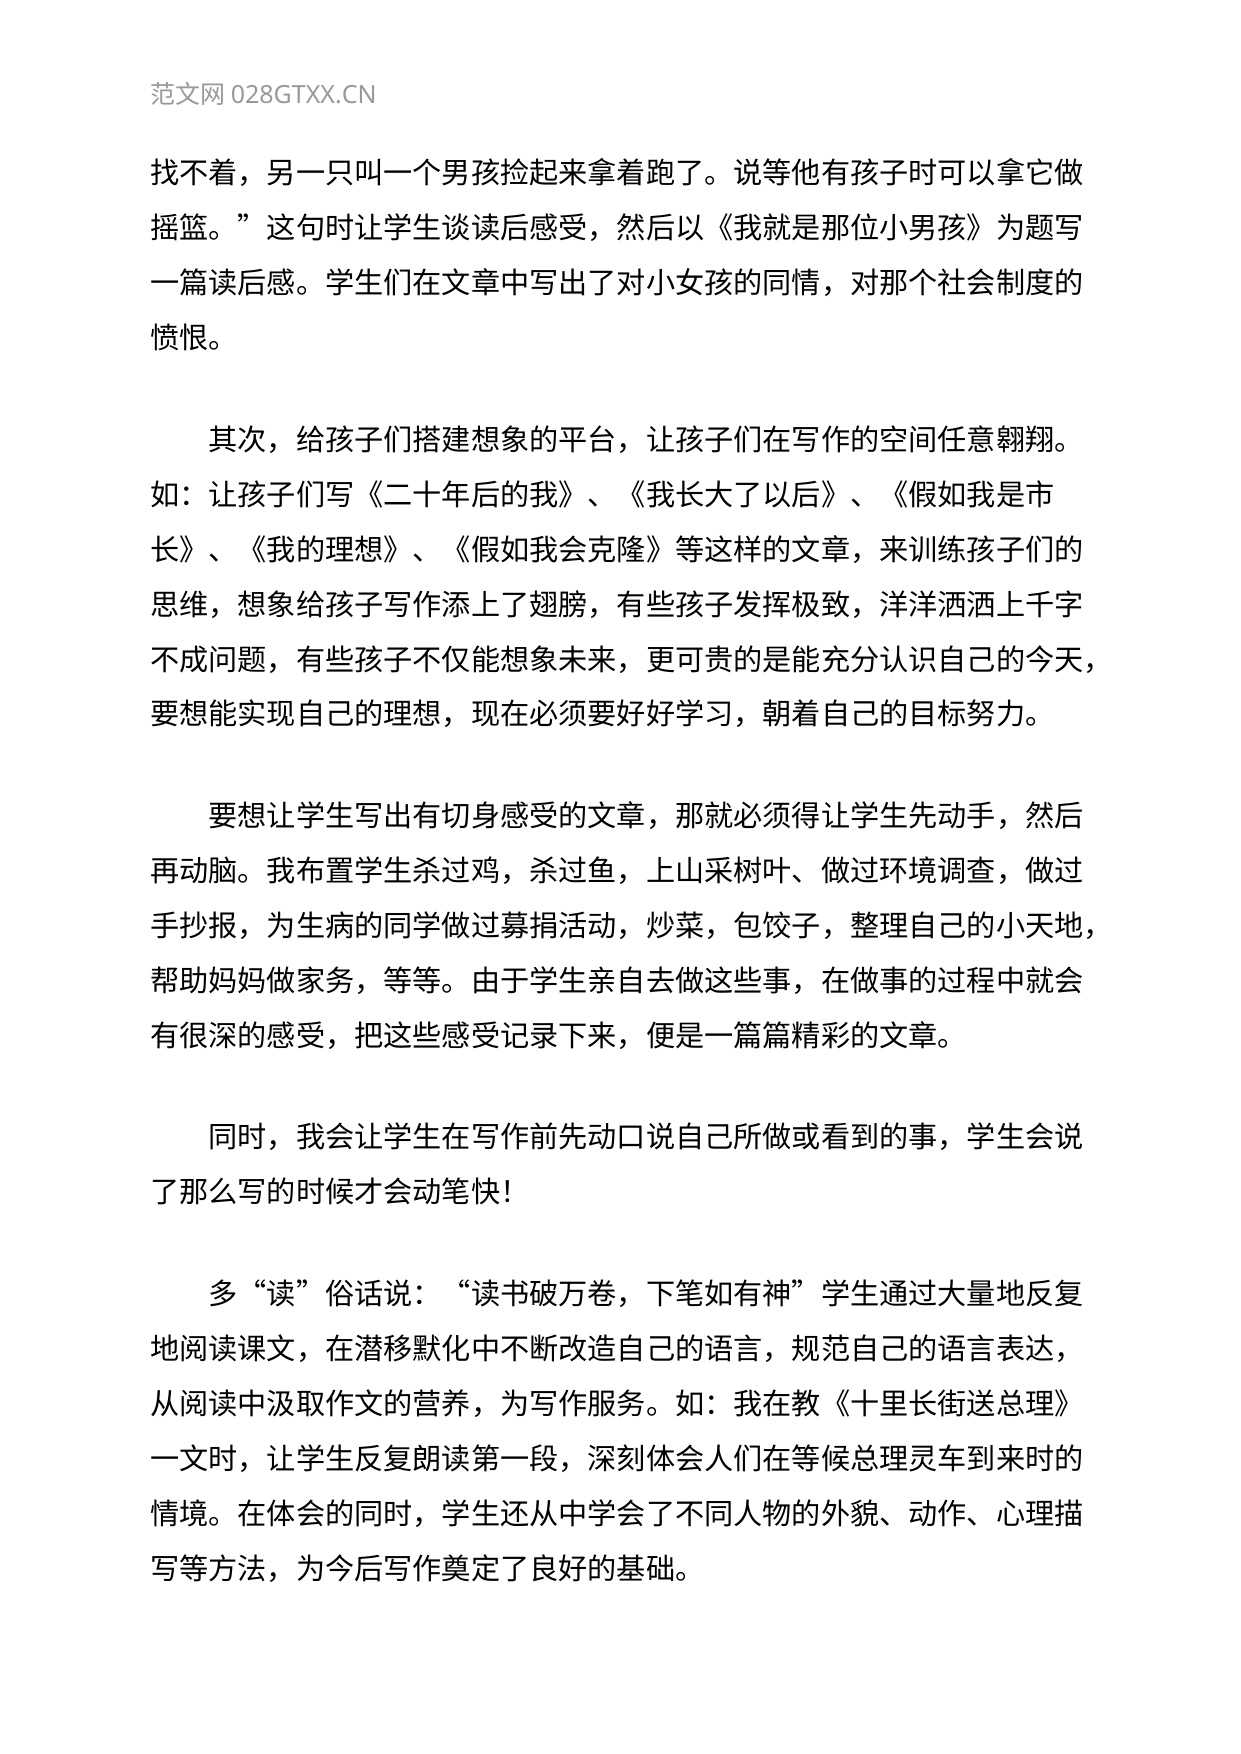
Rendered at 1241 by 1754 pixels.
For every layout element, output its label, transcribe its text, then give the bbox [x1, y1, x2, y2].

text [150, 150, 1090, 357]
text 同时，我会让学生在写作前先动口说自己所做或看到的事，学生会说了那么写的时候才会动笔快！ [150, 1114, 1090, 1211]
text 其次，给孩子们搭建想象的平台，让孩子们在写作的空间任意翱翔。如：让孩子们写《二十年后的我》、《我长大了以后》、《假如我是市长》、《我的理想》、《假如我会克隆》等这样的文章，来训练孩子们的思维，想象给孩子写作添上了翅膀，有些孩子发挥极致，洋洋洒洒上千字不成问题，有些孩子不仅能想象未来，更可贵的是能充分认识自己的今天，要想能实现自己的理想，现在必须要好好学习，朝着自己的目标努力。 [150, 416, 1090, 733]
text 多“读”俗话说：“读书破万卷，下笔如有神”学生通过大量地反复地阅读课文，在潜移默化中不断改造自己的语言，规范自己的语言表达，从阅读中汲取作文的营养，为写作服务。如：我在教《十里长街送总理》一文时，让学生反复朗读第一段，深刻体会人们在等候总理灵车到来时的情境。在体会的同时，学生还从中学会了不同人物的外貌、动作、心理描写等方法，为今后写作奠定了良好的基础。 [150, 1271, 1090, 1587]
text 要想让学生写出有切身感受的文章，那就必须得让学生先动手，然后再动脑。我布置学生杀过鸡，杀过鱼，上山采树叶、做过环境调查，做过手抄报，为生病的同学做过募捐活动，炒菜，包饺子，整理自己的小天地，帮助妈妈做家务，等等。由于学生亲自去做这些事，在做事的过程中就会有很深的感受，把这些感受记录下来，便是一篇篇精彩的文章。 [150, 793, 1090, 1054]
